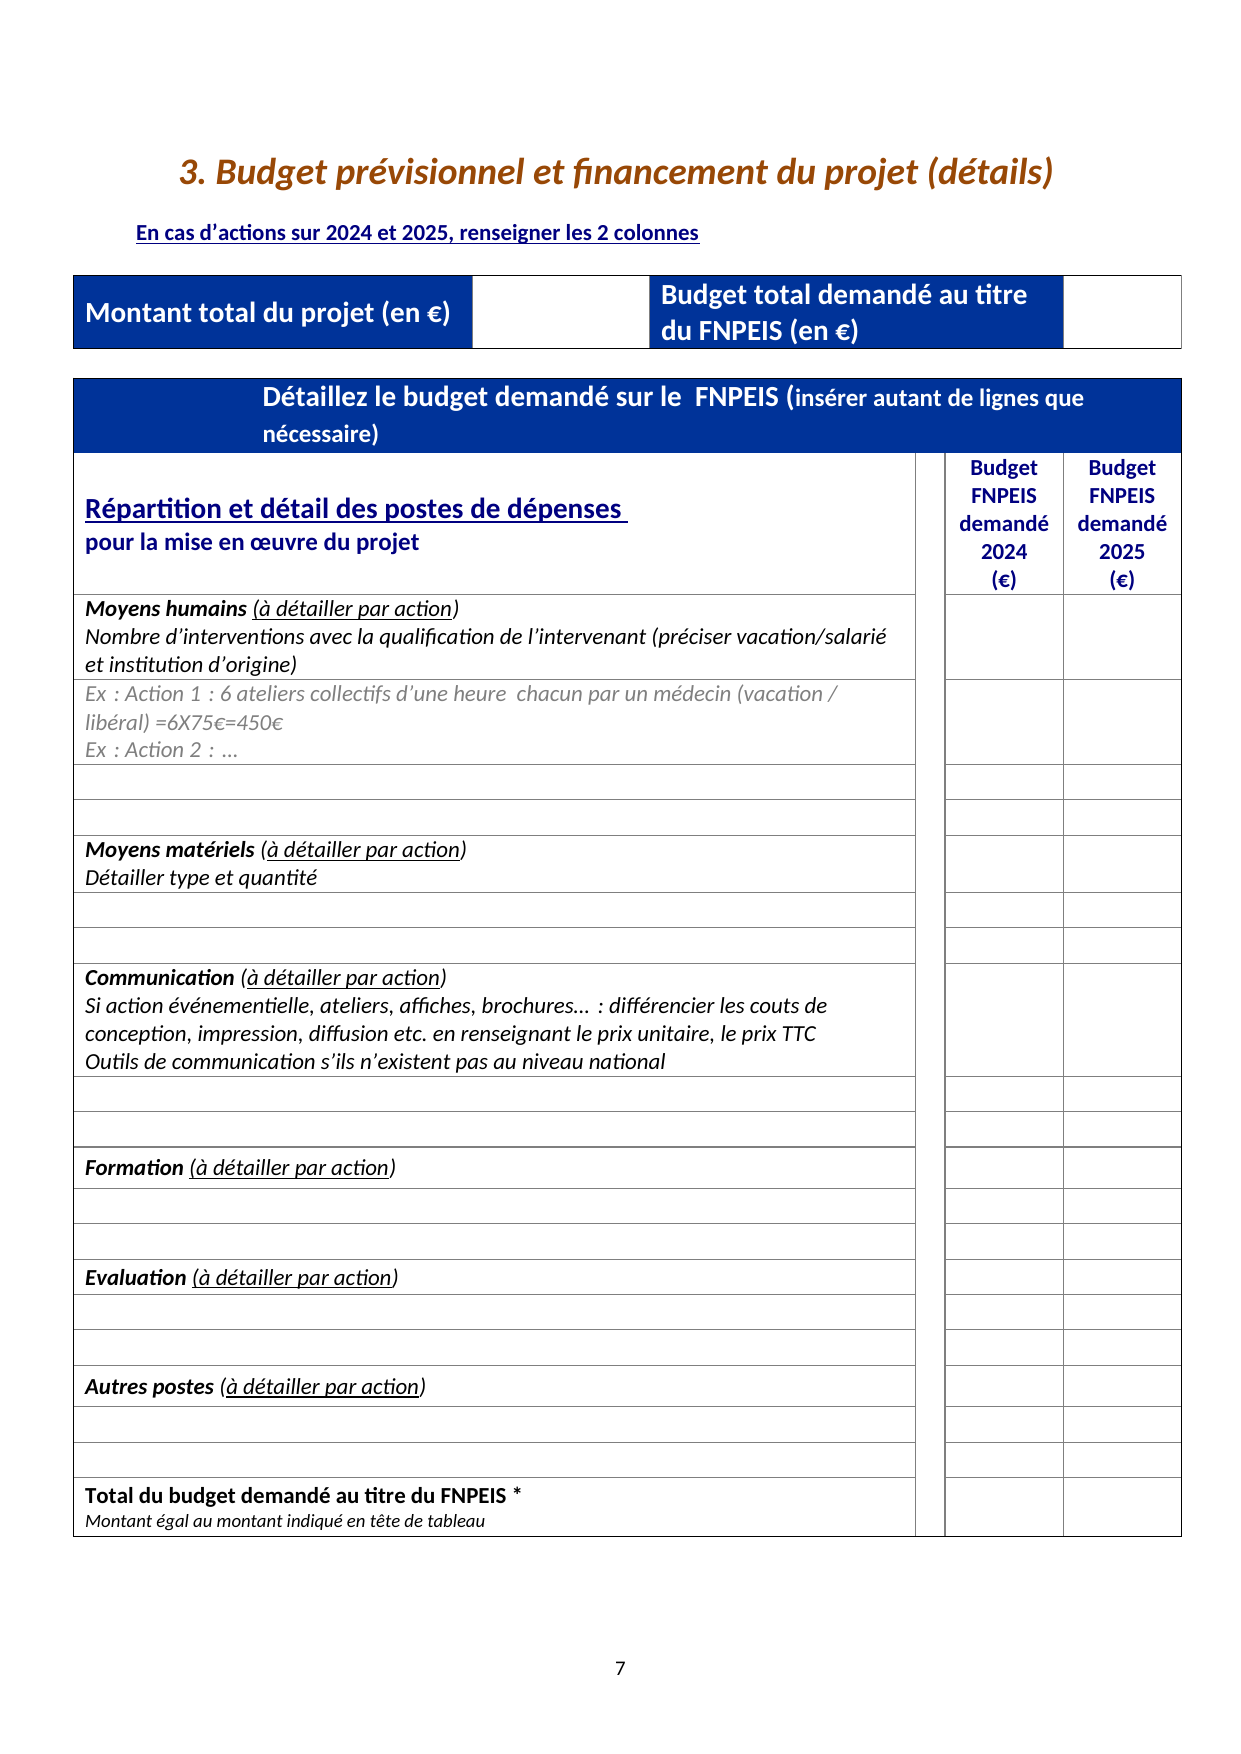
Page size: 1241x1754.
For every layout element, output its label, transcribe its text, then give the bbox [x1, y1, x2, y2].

table_header Budget total demandé au titre du FNPEIS (en €) [650, 276, 1063, 348]
table_cell [74, 893, 915, 927]
table_cell [946, 893, 1063, 927]
table_cell [946, 1330, 1063, 1365]
table_cell [946, 1443, 1063, 1477]
table_cell [1064, 1224, 1181, 1258]
text 3. Budget prévisionnel et financement du projet (détails) [61, 148, 1172, 193]
table_header Montant total du projet (en €) [74, 276, 472, 348]
table_cell [946, 1295, 1063, 1329]
table_cell [946, 595, 1063, 678]
table_cell [946, 1148, 1063, 1188]
table_cell [1064, 680, 1181, 764]
table_cell [74, 1224, 915, 1258]
table_cell [74, 1330, 915, 1365]
table_header [74, 379, 162, 453]
table_cell Budget FNPEIS demandé 2025 (€) [1064, 453, 1181, 593]
table_cell [74, 1077, 915, 1111]
table_cell Evaluation (à détailler par action) [74, 1260, 915, 1294]
table_cell Communication (à détailler par action) Si action événementielle, ateliers, affiches, brochures… : différencier les couts de conception, impression, diffusion etc. en renseignant le prix unitaire, le prix TTC Outils de communication s’ils n’existent pas au niveau national [74, 964, 915, 1076]
table_cell Moyens matériels (à détailler par action) Détailler type et quantité [74, 836, 915, 892]
table_cell Autres postes (à détailler par action) [74, 1366, 915, 1406]
table_cell [946, 964, 1063, 1076]
table_cell [946, 928, 1063, 962]
table_cell [74, 1112, 915, 1146]
table_cell [1064, 836, 1181, 892]
table_cell [1064, 595, 1181, 678]
table_cell [946, 1407, 1063, 1442]
table_cell Répartition et détail des postes de dépenses pour la mise en œuvre du projet [74, 453, 915, 593]
table_cell [1064, 1260, 1181, 1294]
table_cell [1064, 893, 1181, 927]
table_cell [74, 1295, 915, 1329]
table_header [473, 276, 649, 348]
table_cell [1064, 1148, 1181, 1188]
table_cell [1064, 1407, 1181, 1442]
table_cell [946, 1077, 1063, 1111]
table_cell [1064, 1295, 1181, 1329]
table_cell [946, 1260, 1063, 1294]
table_cell [946, 1478, 1063, 1536]
table_cell [74, 1443, 915, 1477]
table_cell Ex : Action 1 : 6 ateliers collectifs d’une heure chacun par un médecin (vacation / libéral) =6X75€=450€ Ex : Action 2 : … [74, 680, 915, 764]
table_cell [1064, 1330, 1181, 1365]
table_cell [946, 800, 1063, 834]
table_cell Moyens humains (à détailler par action) Nombre d’interventions avec la qualification de l’intervenant (préciser vacation/salarié et institution d’origine) [74, 595, 915, 678]
table_cell [946, 1189, 1063, 1223]
table_cell [946, 836, 1063, 892]
table_cell [1064, 1443, 1181, 1477]
table_cell [946, 1224, 1063, 1258]
table_header Détaillez le budget demandé sur le FNPEIS (insérer autant de lignes que nécessaire) [251, 379, 1181, 453]
table_cell [1064, 1112, 1181, 1146]
table_cell [946, 1366, 1063, 1406]
table_cell [946, 680, 1063, 764]
table_cell [1064, 1189, 1181, 1223]
table_cell [1064, 1478, 1181, 1536]
table_cell [74, 928, 915, 962]
table_cell [916, 453, 944, 1536]
table_cell Total du budget demandé au titre du FNPEIS * Montant égal au montant indiqué en tête de tableau [74, 1478, 915, 1536]
table_cell Budget FNPEIS demandé 2024 (€) [946, 453, 1063, 593]
table_cell [1064, 1077, 1181, 1111]
table_header [162, 379, 251, 453]
table_cell [74, 1407, 915, 1442]
table_cell [1064, 800, 1181, 834]
table_cell [946, 765, 1063, 799]
table_header [1064, 276, 1181, 348]
table_cell [946, 1112, 1063, 1146]
table_cell [74, 765, 915, 799]
table_cell [74, 1189, 915, 1223]
table_cell [74, 800, 915, 834]
table_cell [1064, 928, 1181, 962]
text En cas d’actions sur 2024 et 2025, renseigner les 2 colonnes [136, 218, 1104, 247]
table_cell [1064, 1366, 1181, 1406]
table_cell [1064, 765, 1181, 799]
table_cell [1064, 964, 1181, 1076]
table_cell Formation (à détailler par action) [74, 1148, 915, 1188]
